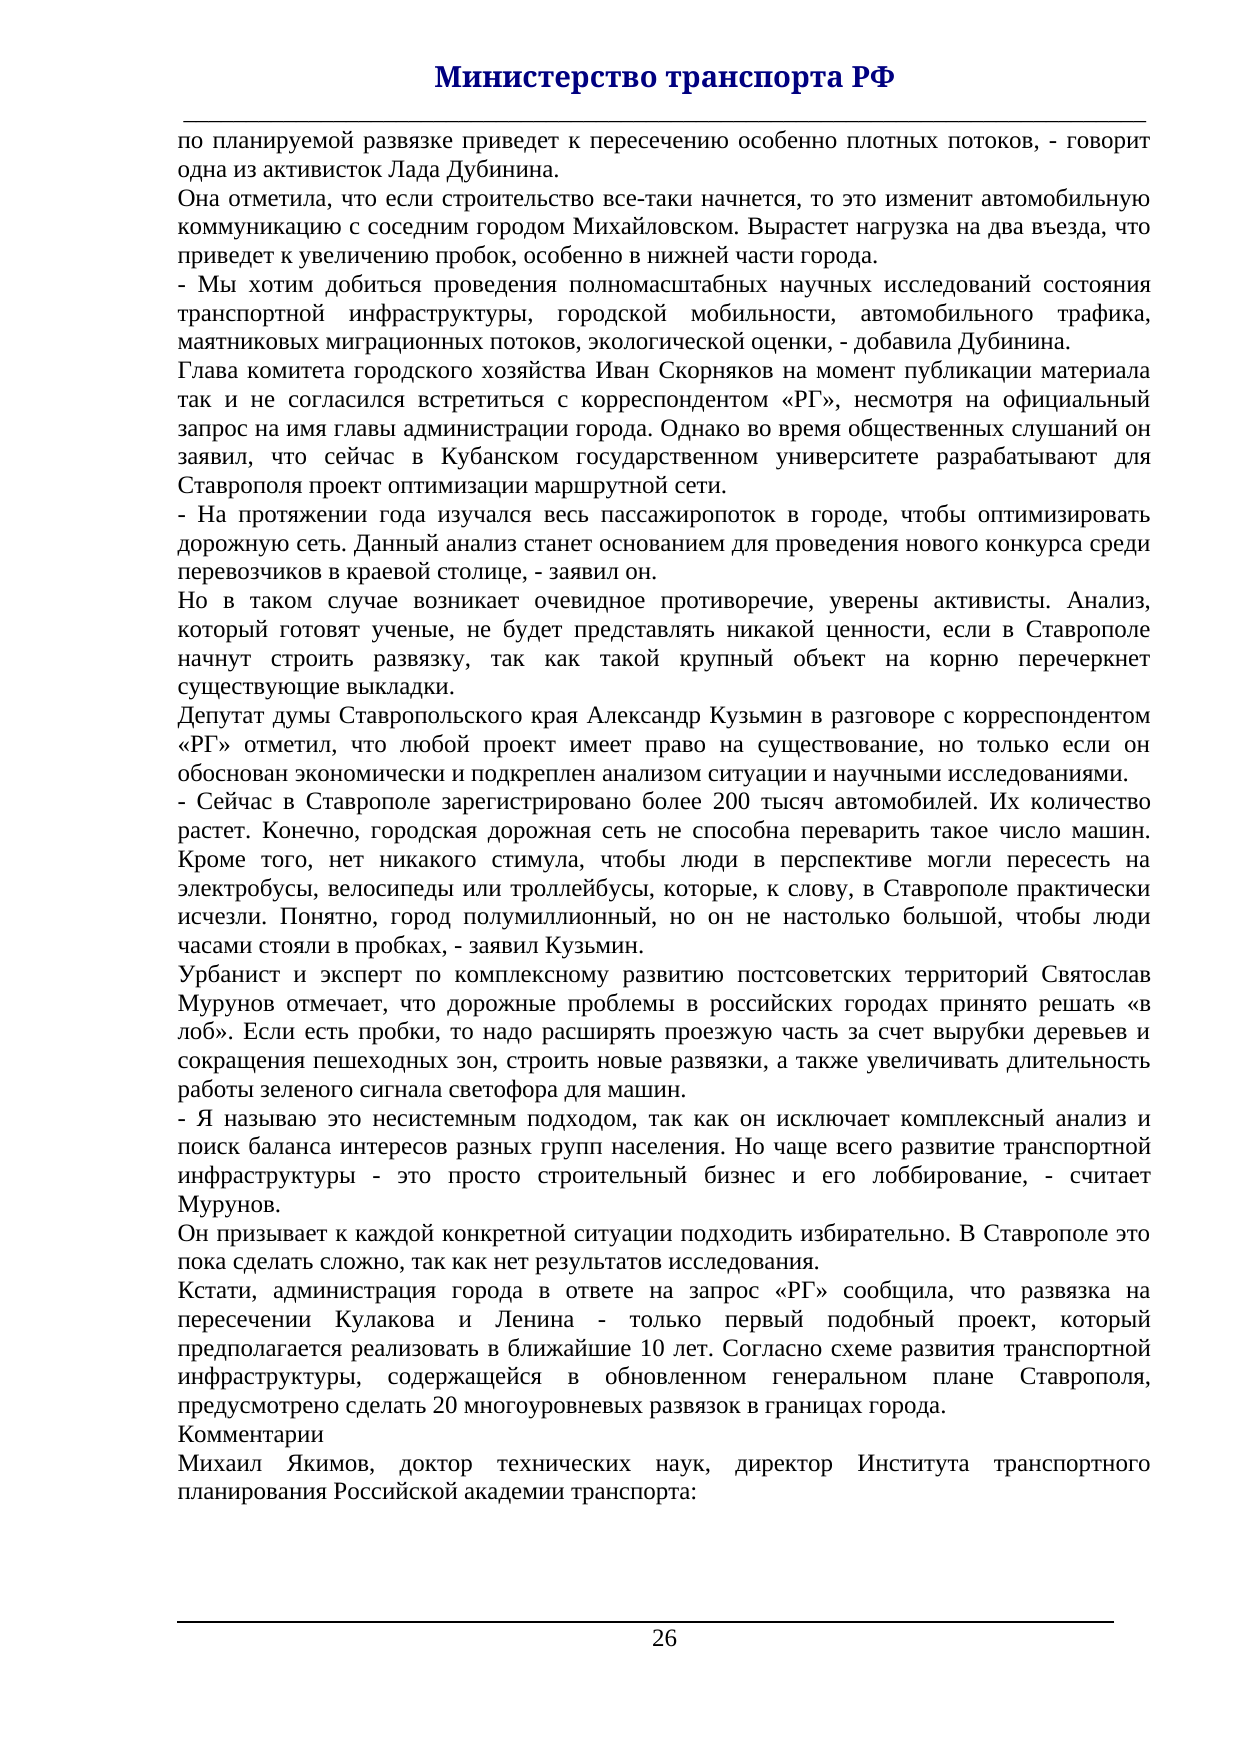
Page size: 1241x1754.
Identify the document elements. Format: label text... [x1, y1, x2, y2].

text Депутат думы Ставропольского края Александр Кузьмин в разговоре с корреспондентом «РГ» отметил, что любой проект имеет право на существование, но только если он обоснован экономически и подкреплен анализом ситуации и научными исследованиями. [177, 700, 1152, 786]
text - Я называю это несистемным подходом, так как он исключает комплексный анализ и поиск баланса интересов разных групп населения. Но чаще всего развитие транспортной инфраструктуры - это просто строительный бизнес и его лоббирование, - считает Мурунов. [177, 1103, 1152, 1218]
text Урбанист и эксперт по комплексному развитию постсоветских территорий Святослав Мурунов отмечает, что дорожные проблемы в российских городах принято решать «в лоб». Если есть пробки, то надо расширять проезжую часть за счет вырубки деревьев и сокращения пешеходных зон, строить новые развязки, а также увеличивать длительность работы зеленого сигнала светофора для машин. [177, 959, 1152, 1103]
text Кстати, администрация города в ответе на запрос «РГ» сообщила, что развязка на пересечении Кулакова и Ленина - только первый подобный проект, который предполагается реализовать в ближайшие 10 лет. Согласно схеме развития транспортной инфраструктуры, содержащейся в обновленном генеральном плане Ставрополя, предусмотрено сделать 20 многоуровневых развязок в границах города. [177, 1275, 1152, 1419]
text - Мы хотим добиться проведения полномасштабных научных исследований состояния транспортной инфраструктуры, городской мобильности, автомобильного трафика, маятниковых миграционных потоков, экологической оценки, - добавила Дубинина. [177, 269, 1152, 355]
text Комментарии [177, 1419, 1152, 1448]
text - Сейчас в Ставрополе зарегистрировано более 200 тысяч автомобилей. Их количество растет. Конечно, городская дорожная сеть не способна переварить такое число машин. Кроме того, нет никакого стимула, чтобы люди в перспективе могли пересесть на электробусы, велосипеды или троллейбусы, которые, к слову, в Ставрополе практически исчезли. Понятно, город полумиллионный, но он не настолько большой, чтобы люди часами стояли в пробках, - заявил Кузьмин. [177, 786, 1152, 959]
text Он призывает к каждой конкретной ситуации подходить избирательно. В Ставрополе это пока сделать сложно, так как нет результатов исследования. [177, 1218, 1152, 1275]
text Глава комитета городского хозяйства Иван Скорняков на момент публикации материала так и не согласился встретиться с корреспондентом «РГ», несмотря на официальный запрос на имя главы администрации города. Однако во время общественных слушаний он заявил, что сейчас в Кубанском государственном университете разрабатывают для Ставрополя проект оптимизации маршрутной сети. [177, 355, 1152, 499]
text Она отметила, что если строительство все-таки начнется, то это изменит автомобильную коммуникацию с соседним городом Михайловском. Вырастет нагрузка на два въезда, что приведет к увеличению пробок, особенно в нижней части города. [177, 183, 1152, 269]
text Михаил Якимов, доктор технических наук, директор Института транспортного планирования Российской академии транспорта: [177, 1448, 1152, 1505]
text Но в таком случае возникает очевидное противоречие, уверены активисты. Анализ, который готовят ученые, не будет представлять никакой ценности, если в Ставрополе начнут строить развязку, так как такой крупный объект на корню перечеркнет существующие выкладки. [177, 585, 1152, 700]
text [177, 125, 1152, 183]
text - На протяжении года изучался весь пассажиропоток в городе, чтобы оптимизировать дорожную сеть. Данный анализ станет основанием для проведения нового конкурса среди перевозчиков в краевой столице, - заявил он. [177, 499, 1152, 585]
